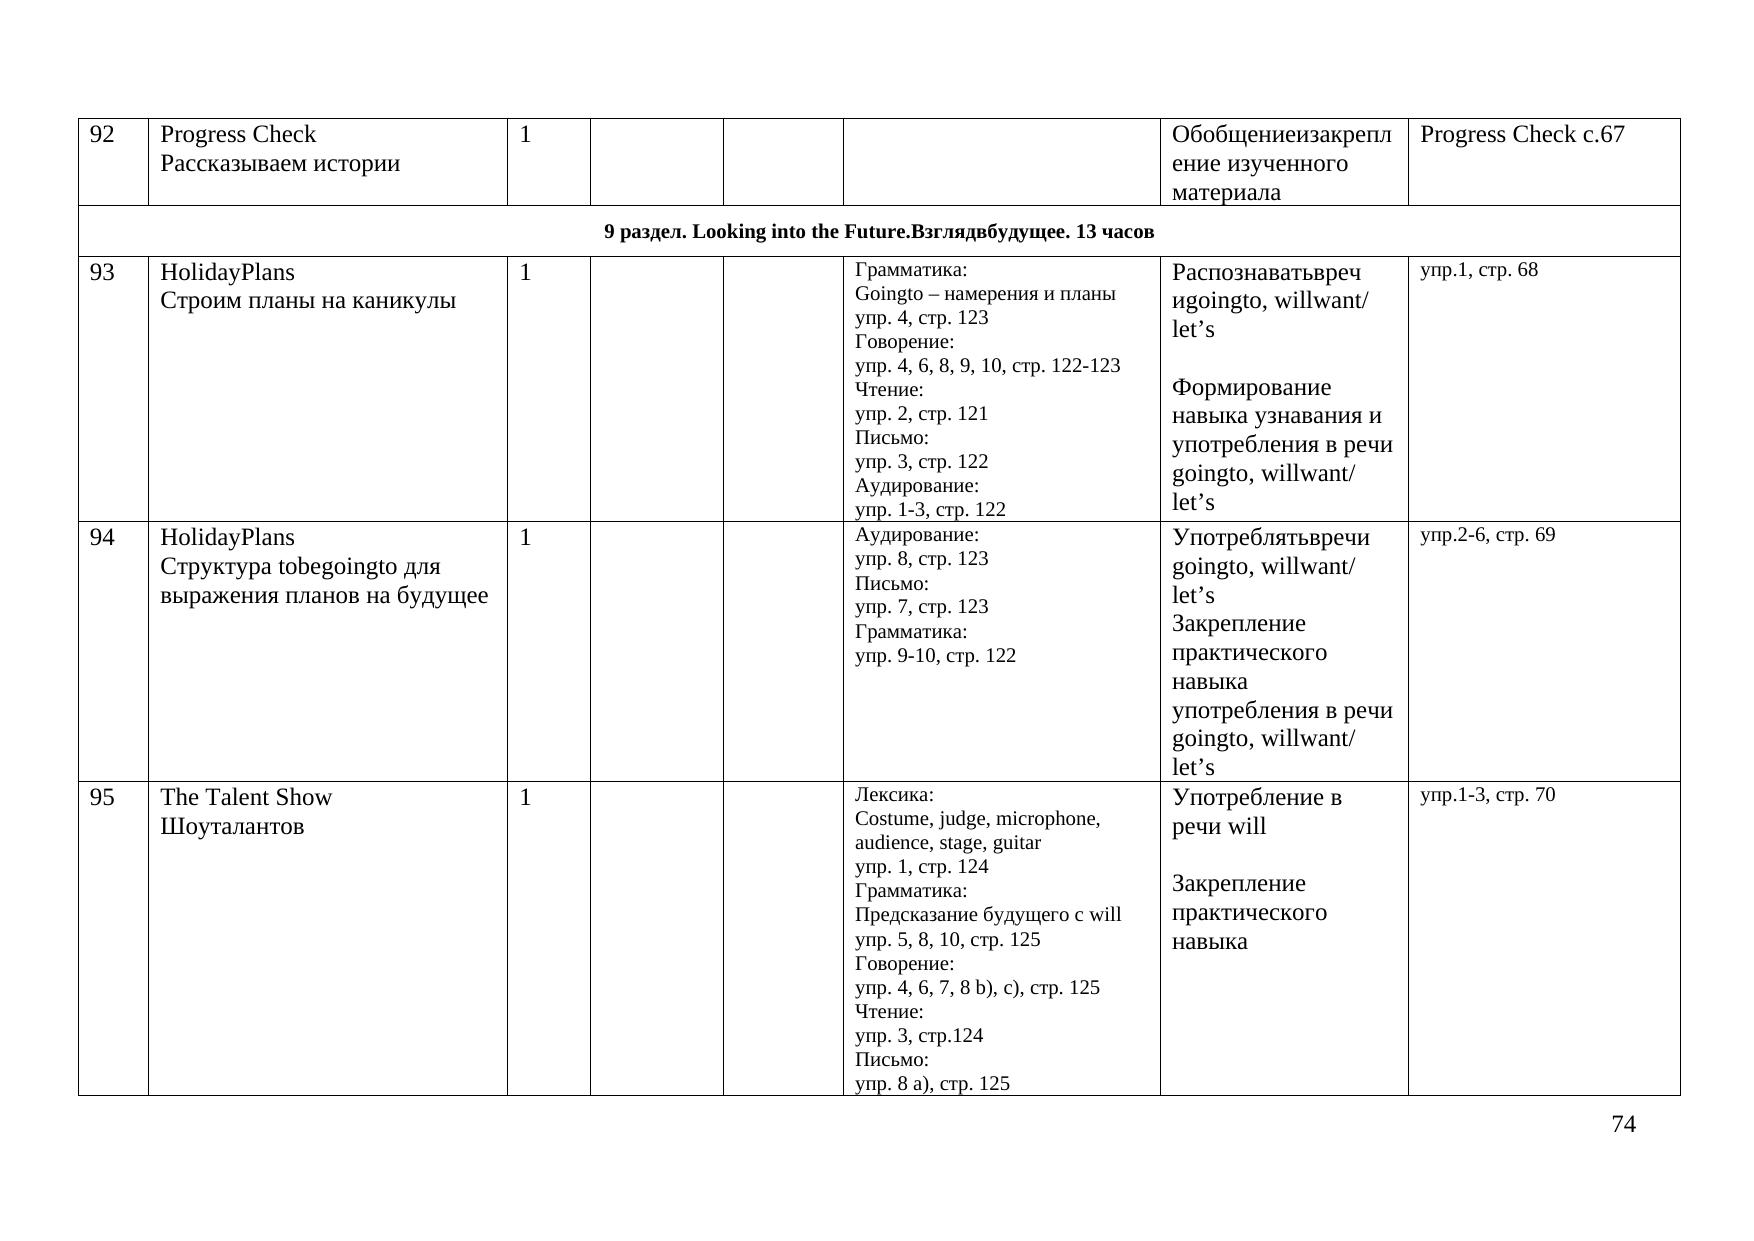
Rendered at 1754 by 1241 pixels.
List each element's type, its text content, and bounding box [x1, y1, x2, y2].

table_cell 93 [79, 257, 148, 521]
table_cell 1 [508, 119, 590, 205]
table_cell Употреблятьвречи goingto, willwant/ let’s Закрепление практического навыка употребления в речи goingto, willwant/ let’s [1161, 522, 1408, 781]
table_cell 9 раздел. Looking into the Future.Взглядвбудущее. 13 часов [79, 206, 1680, 256]
table_cell 92 [79, 119, 148, 205]
table_cell упр.1, стр. 68 [1409, 257, 1680, 521]
table_cell [844, 119, 1160, 205]
table_cell Progress Check с.67 [1409, 119, 1680, 205]
table_cell [591, 522, 723, 781]
table_cell [724, 119, 843, 205]
table_cell HolidayPlans Строим планы на каникулы [149, 257, 507, 521]
table_cell HolidayPlans Структура tobegoingto для выражения планов на будущее [149, 522, 507, 781]
table_cell [591, 257, 723, 521]
table_cell упр.2-6, стр. 69 [1409, 522, 1680, 781]
table_cell 1 [508, 522, 590, 781]
table_cell Обобщениеизакрепление изученного материала [1161, 119, 1408, 205]
table_cell [724, 522, 843, 781]
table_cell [1161, 782, 1408, 1095]
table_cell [844, 782, 1160, 1095]
table_cell Аудирование: упр. 8, стр. 123 Письмо: упр. 7, стр. 123 Грамматика: упр. 9-10, стр. 122 [844, 522, 1160, 781]
table_cell Грамматика: Goingto – намерения и планы упр. 4, стр. 123 Говорение: упр. 4, 6, 8, 9, 10, стр. 122-123 Чтение: упр. 2, стр. 121 Письмо: упр. 3, стр. 122 Аудирование: упр. 1-3, стр. 122 [844, 257, 1160, 521]
table_cell упр.1-3, стр. 70 [1409, 782, 1680, 1095]
table_cell 1 [508, 257, 590, 521]
table_cell [591, 119, 723, 205]
table_cell 1 [508, 782, 590, 1095]
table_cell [149, 782, 507, 1095]
table_cell [724, 782, 843, 1095]
table_cell 94 [79, 522, 148, 781]
table_cell [591, 782, 723, 1095]
table_cell [724, 257, 843, 521]
table_cell Progress Check Рассказываем истории [149, 119, 507, 205]
table_cell 95 [79, 782, 148, 1095]
table_cell Распознаватьвречиgoingto, willwant/ let’s Формирование навыка узнавания и употребления в речи goingto, willwant/ let’s [1161, 257, 1408, 521]
